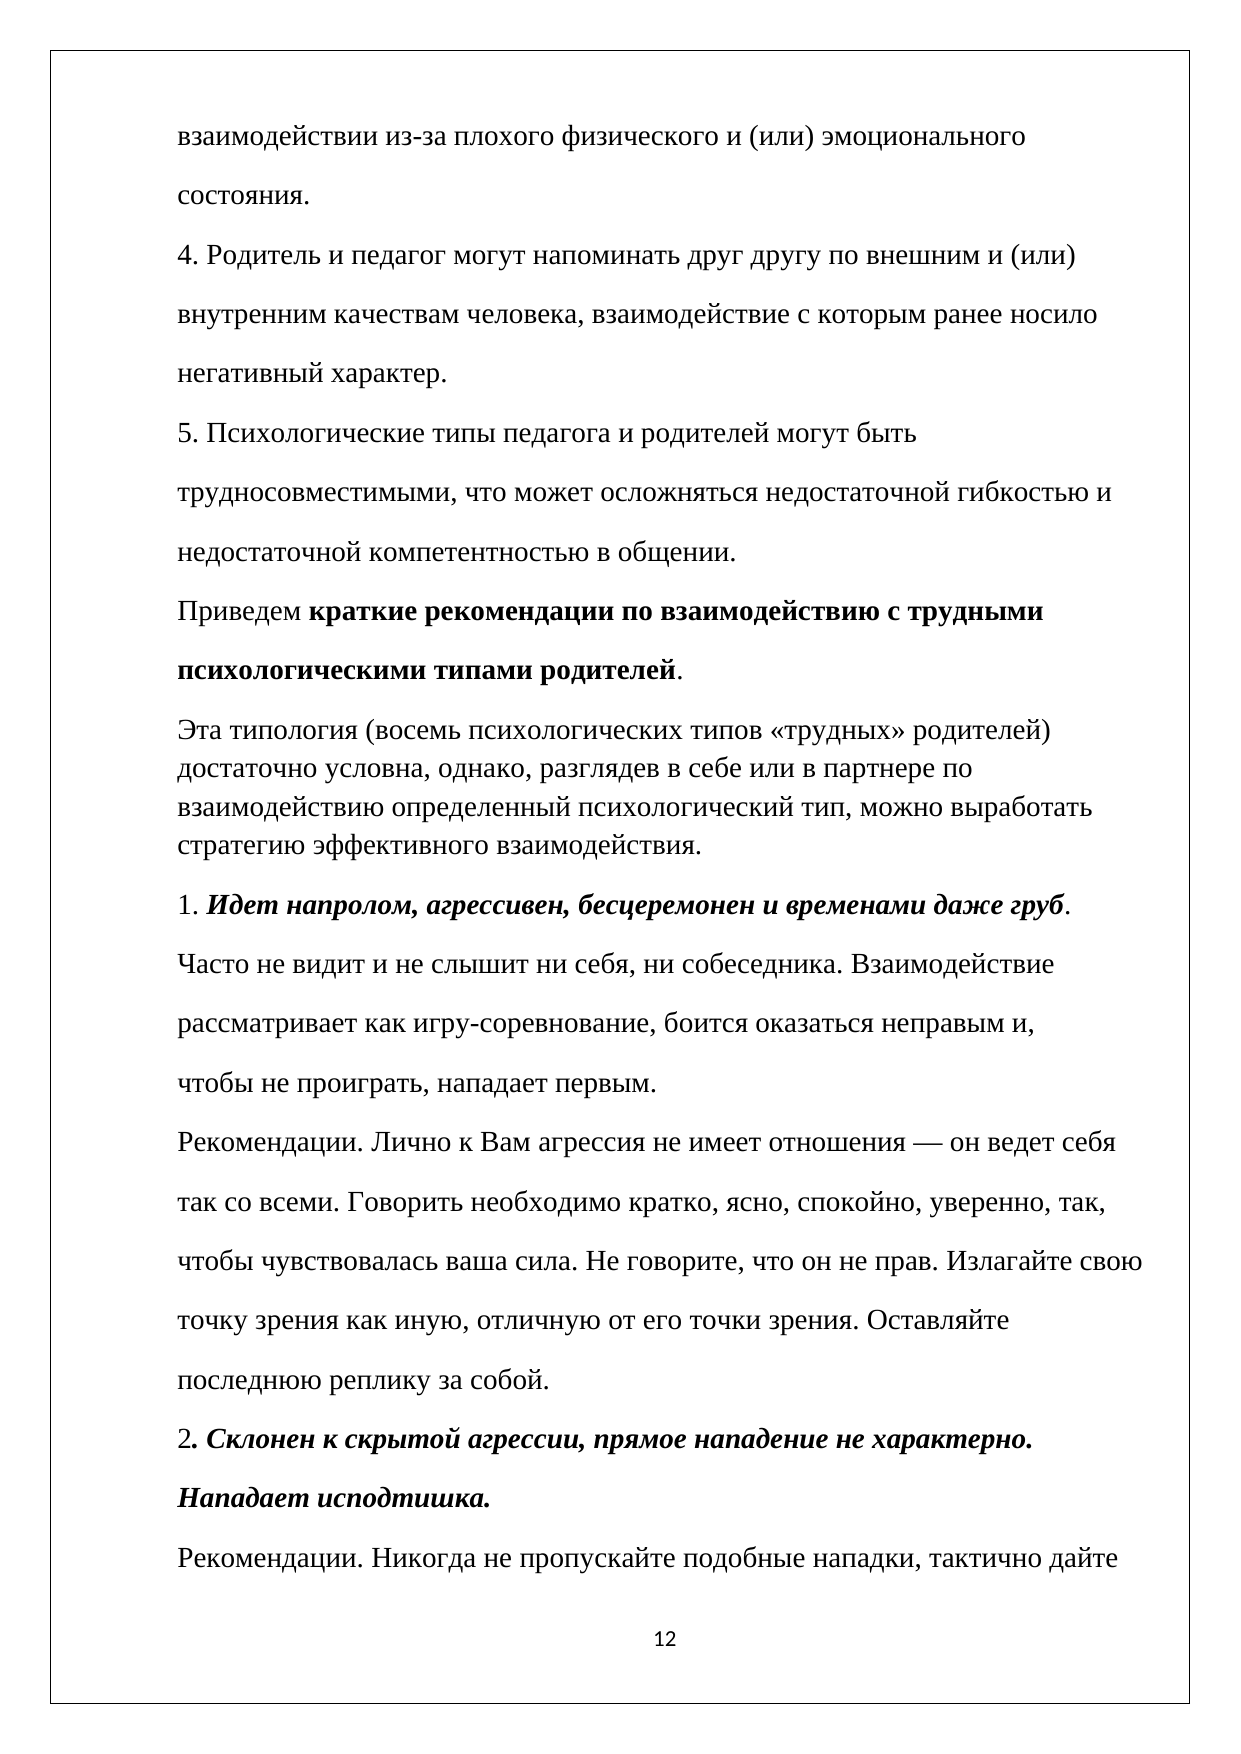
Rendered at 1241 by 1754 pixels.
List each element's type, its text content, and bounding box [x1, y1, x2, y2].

text чтобы не проиграть, нападает первым. [177, 1065, 1152, 1098]
text недостаточной компетентностью в общении. [177, 534, 1152, 567]
text 1. Идет напролом, агрессивен, бесцеремонен и временами даже груб. [177, 887, 1152, 920]
text чтобы чувствовалась ваша сила. Не говорите, что он не прав. Излагайте свою [177, 1243, 1152, 1277]
text точку зрения как иную, отличную от его точки зрения. Оставляйте [177, 1302, 1152, 1336]
text последнюю реплику за собой. [177, 1362, 1152, 1395]
text взаимодействии из-за плохого физического и (или) эмоционального [177, 118, 1152, 152]
text внутренним качествам человека, взаимодействие с которым ранее носило [177, 296, 1152, 330]
text состояния. [177, 177, 1152, 211]
text рассматривает как игру-соревнование, боится оказаться неправым и, [177, 1006, 1152, 1039]
text Приведем краткие рекомендации по взаимодействию с трудными [177, 593, 1152, 627]
text Рекомендации. Лично к Вам агрессия не имеет отношения — он ведет себя [177, 1124, 1152, 1158]
text негативный характер. [177, 356, 1152, 389]
text так со всеми. Говорить необходимо кратко, ясно, спокойно, уверенно, так, [177, 1184, 1152, 1217]
text психологическими типами родителей. [177, 652, 1152, 686]
text 5. Психологические типы педагога и родителей могут быть [177, 415, 1152, 448]
text Рекомендации. Никогда не пропускайте подобные нападки, тактично дайте [177, 1540, 1152, 1573]
text Часто не видит и не слышит ни себя, ни собеседника. Взаимодействие [177, 946, 1152, 980]
text Нападает исподтишка. [177, 1481, 1152, 1514]
text 4. Родитель и педагог могут напоминать друг другу по внешним и (или) [177, 237, 1152, 270]
text трудносовместимыми, что может осложняться недостаточной гибкостью и [177, 474, 1152, 508]
text 2. Склонен к скрытой агрессии, прямое нападение не характерно. [177, 1421, 1152, 1455]
text Эта типология (восемь психологических типов «трудных» родителей) достаточно условна, однако, разглядев в себе или в партнере по взаимодействию определенный психологический тип, можно выработать стратегию эффективного взаимодействия. [177, 712, 1152, 861]
